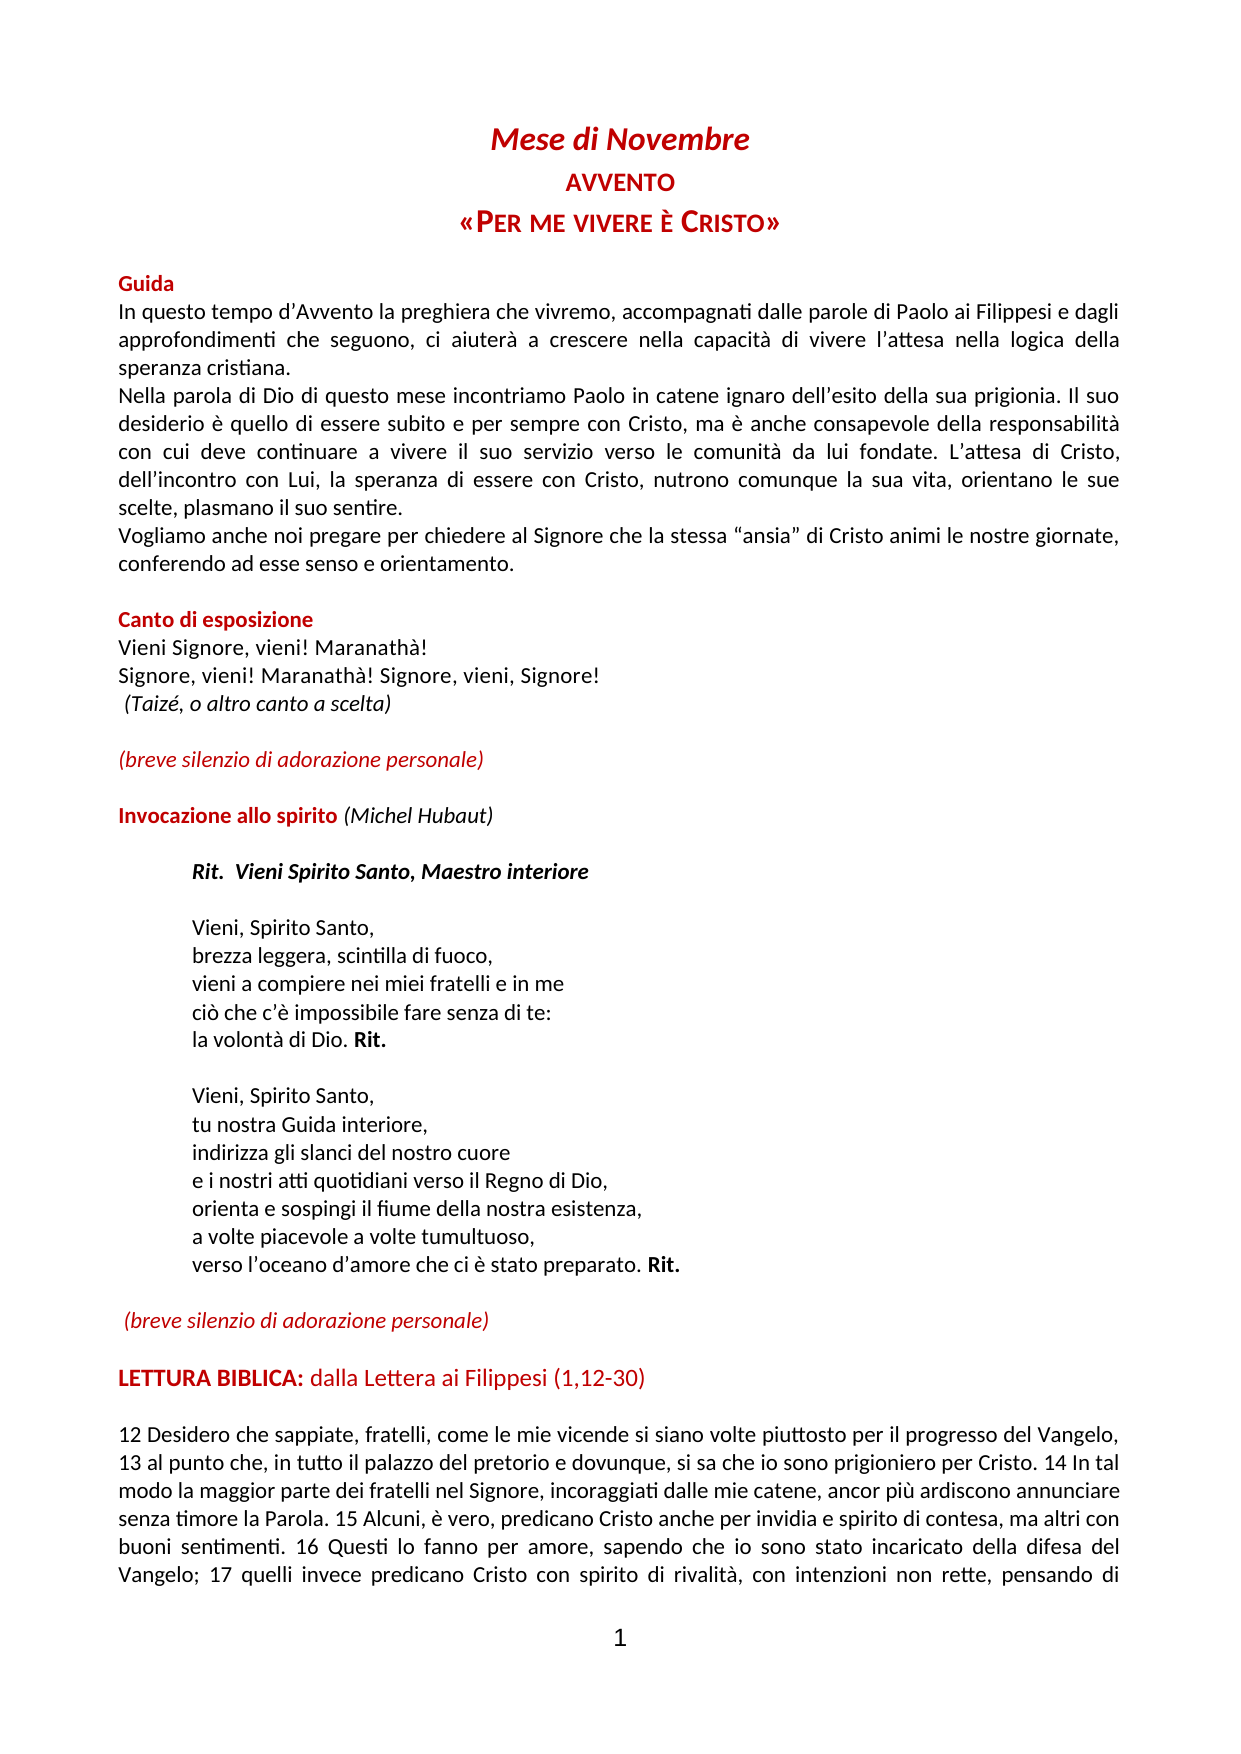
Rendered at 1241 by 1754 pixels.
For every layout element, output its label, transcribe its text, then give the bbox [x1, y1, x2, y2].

text Vieni, Spirito Santo, [192, 1082, 1122, 1110]
text (breve silenzio di adorazione personale) [118, 1306, 1122, 1334]
text Rit. Vieni Spirito Santo, Maestro interiore [192, 857, 1122, 886]
text Nella parola di Dio di questo mese incontriamo Paolo in catene ignaro dell’esito della sua prigionia. Il suo desiderio è quello di essere subito e per sempre con Cristo, ma è anche consapevole della responsabilità con cui deve continuare a vivere il suo servizio verso le comunità da lui fondate. L’attesa di Cristo, dell’incontro con Lui, la speranza di essere con Cristo, nutrono comunque la sua vita, orientano le sue scelte, plasmano il suo sentire. [118, 381, 1122, 521]
text (breve silenzio di adorazione personale) [118, 745, 1122, 773]
text Vieni, Spirito Santo, [192, 913, 1122, 942]
text Invocazione allo spirito (Michel Hubaut) [118, 801, 1122, 829]
text Canto di esposizione [118, 605, 1122, 633]
text la volontà di Dio. Rit. [192, 1026, 1122, 1054]
text avvento [118, 159, 1122, 199]
text verso l’oceano d’amore che ci è stato preparato. Rit. [192, 1250, 1122, 1278]
text Vieni Signore, vieni! Maranathà! [118, 633, 1122, 661]
text In questo tempo d’Avvento la preghiera che vivremo, accompagnati dalle parole di Paolo ai Filippesi e dagli approfondimenti che seguono, ci aiuterà a crescere nella capacità di vivere l’attesa nella logica della speranza cristiana. [118, 297, 1122, 381]
text vieni a compiere nei miei fratelli e in me [192, 969, 1122, 998]
text Guida [118, 269, 1122, 297]
text indirizza gli slanci del nostro cuore [192, 1138, 1122, 1166]
text «Per me vivere è Cristo» [118, 199, 1122, 240]
text (Taizé, o altro canto a scelta) [118, 689, 1122, 717]
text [118, 1420, 1122, 1588]
text brezza leggera, scintilla di fuoco, [192, 942, 1122, 969]
text a volte piacevole a volte tumultuoso, [192, 1222, 1122, 1250]
text tu nostra Guida interiore, [192, 1110, 1122, 1138]
text LETTURA BIBLICA: dalla Lettera ai Filippesi (1,12-30) [118, 1362, 1122, 1392]
text e i nostri atti quotidiani verso il Regno di Dio, [192, 1166, 1122, 1194]
text orienta e sospingi il fiume della nostra esistenza, [192, 1194, 1122, 1222]
subtitle Mese di Novembre [118, 118, 1122, 159]
text ciò che c’è impossibile fare senza di te: [192, 998, 1122, 1026]
text Vogliamo anche noi pregare per chiedere al Signore che la stessa “ansia” di Cristo animi le nostre giornate, conferendo ad esse senso e orientamento. [118, 521, 1122, 577]
text Signore, vieni! Maranathà! Signore, vieni, Signore! [118, 661, 1122, 689]
